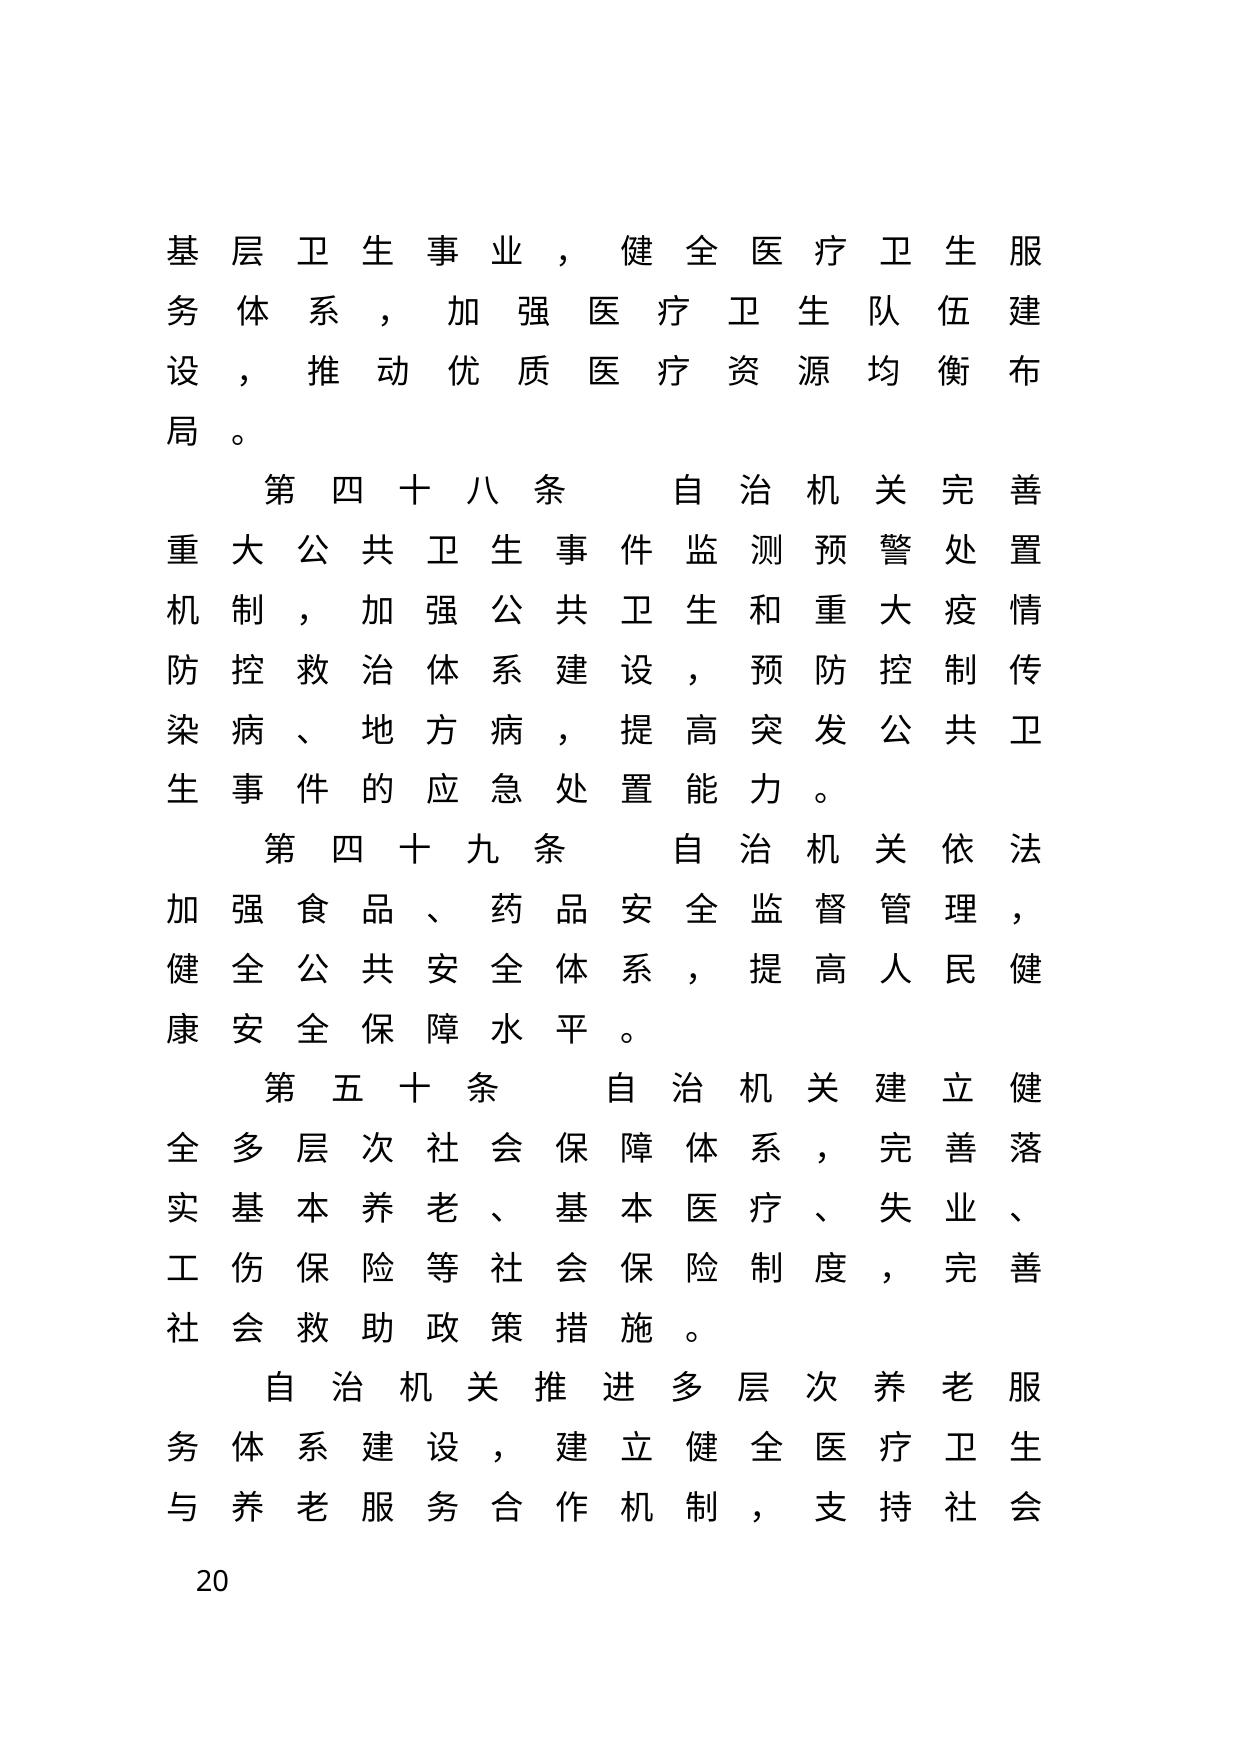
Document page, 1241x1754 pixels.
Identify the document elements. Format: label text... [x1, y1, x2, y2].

text 第四十八条 自治机关完善重大公共卫生事件监测预警处置机制，加强公共卫生和重大疫情防控救治体系建设，预防控制传染病、地方病，提高突发公共卫生事件的应急处置能力。 [167, 458, 1074, 817]
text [167, 1355, 1074, 1535]
text 第四十九条 自治机关依法加强食品、药品安全监督管理，健全公共安全体系，提高人民健康安全保障水平。 [167, 817, 1074, 1056]
text 第五十条 自治机关建立健全多层次社会保障体系，完善落实基本养老、基本医疗、失业、工伤保险等社会保险制度，完善社会救助政策措施。 [167, 1056, 1074, 1355]
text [167, 219, 1074, 458]
